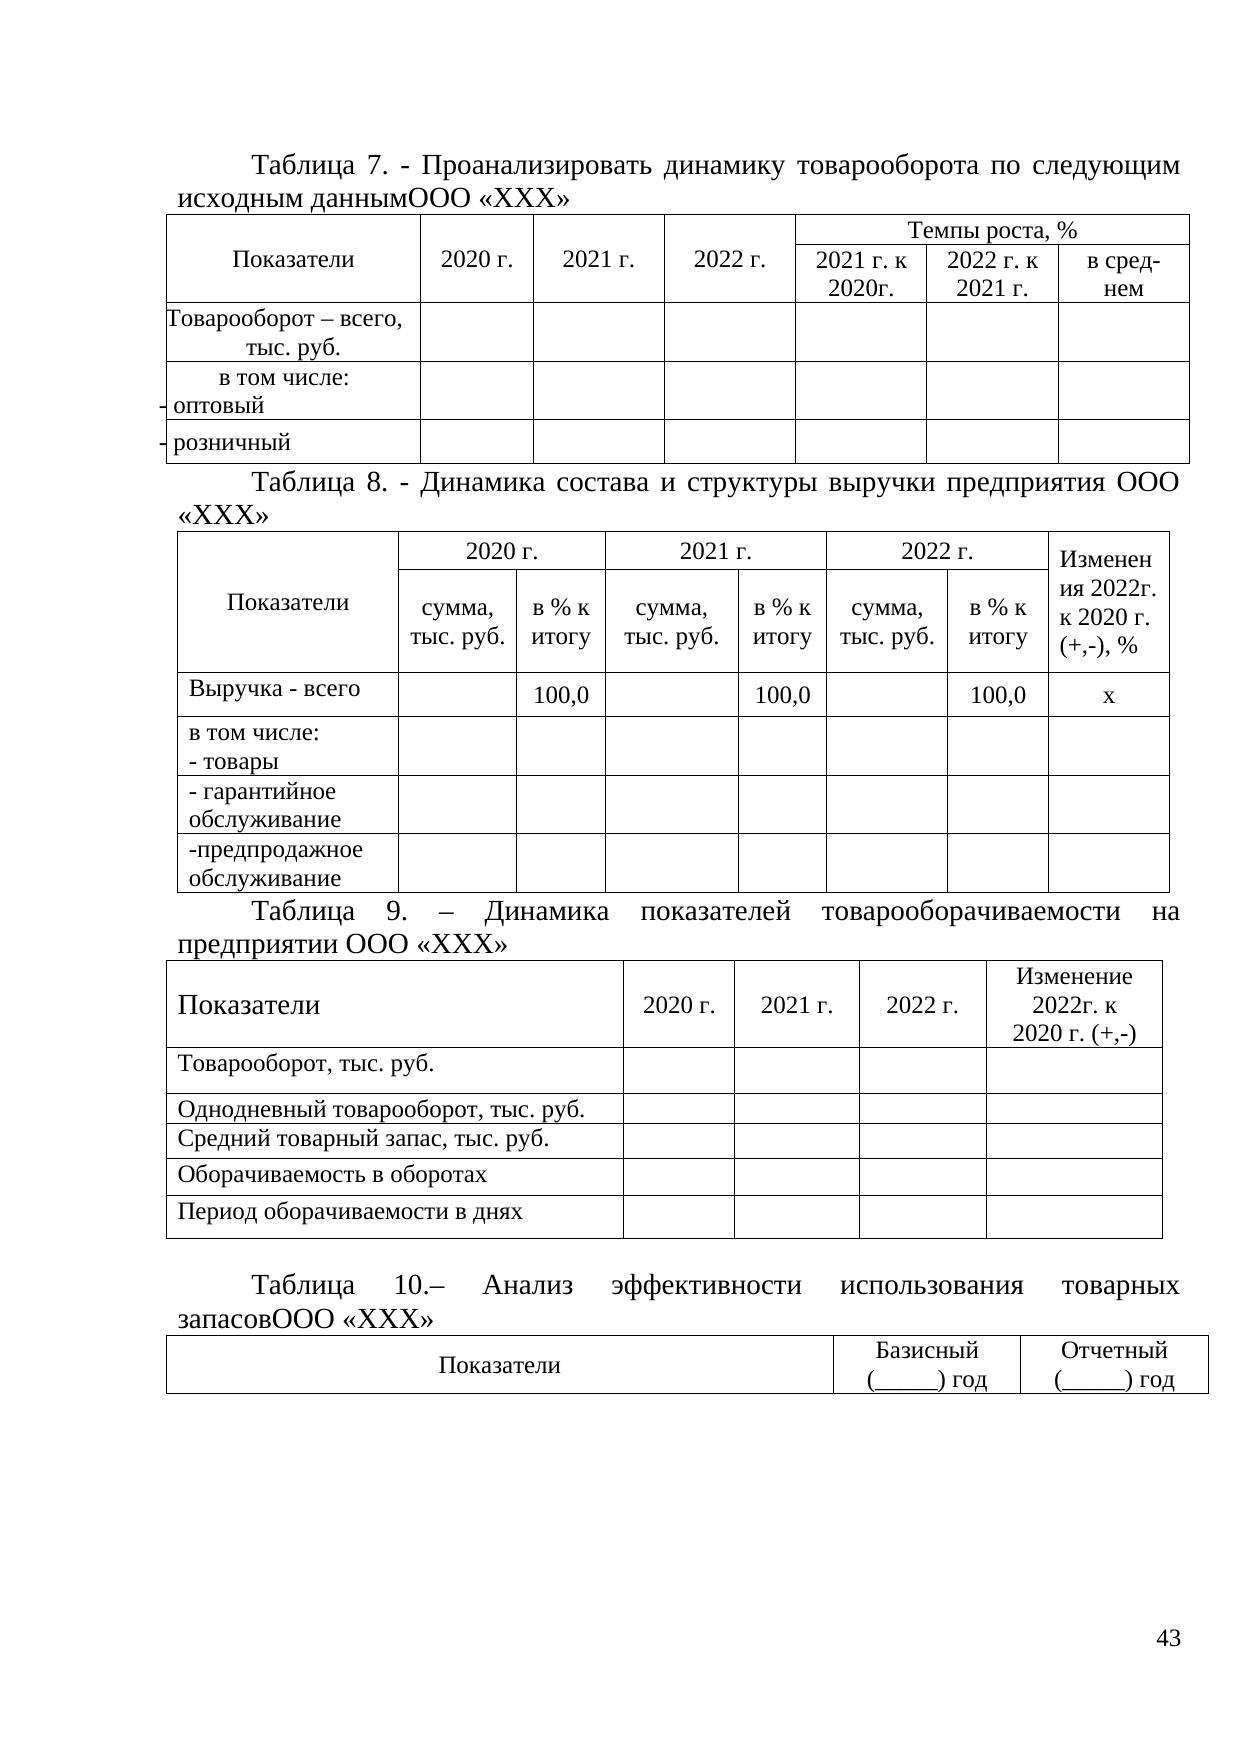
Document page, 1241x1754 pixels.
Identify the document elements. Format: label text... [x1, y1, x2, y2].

table_cell [948, 834, 1048, 892]
table_cell [927, 362, 1058, 419]
table_cell [517, 776, 605, 833]
table_cell [739, 717, 826, 775]
table_cell - розничный [167, 420, 420, 463]
table_cell [665, 303, 795, 361]
table_cell [927, 303, 1058, 361]
table_cell [860, 1048, 986, 1093]
table_cell [606, 673, 738, 716]
text Таблица 9. – Динамика показателей товарооборачиваемости на предприятии ООО «ХХХ» [177, 893, 1181, 960]
table_cell [860, 1159, 986, 1195]
table_cell [534, 420, 664, 463]
table_cell 100,0 [739, 673, 826, 716]
table_cell [421, 420, 533, 463]
table_cell [399, 834, 516, 892]
table_cell сумма, тыс. руб. [827, 570, 947, 672]
table_cell 2021 г. к 2020г. [796, 245, 926, 302]
table_cell Выручка - всего [178, 673, 398, 716]
text Таблица 10.– Анализ эффективности использования товарных запасовООО «ХХХ» [177, 1267, 1181, 1334]
table_cell сумма, тыс. руб. [399, 570, 516, 672]
table_header 2022 г. [860, 961, 986, 1047]
table_cell [827, 717, 947, 775]
table_cell х [1049, 673, 1169, 716]
table_cell [948, 776, 1048, 833]
table_cell [827, 834, 947, 892]
table_cell [665, 420, 795, 463]
table_cell [735, 1159, 859, 1195]
table_cell [1049, 717, 1169, 775]
table_cell Однодневный товарооборот, тыс. руб. [167, 1094, 623, 1122]
table_header Показатели [167, 961, 623, 1047]
table_cell [624, 1094, 734, 1122]
table_cell Товарооборот – всего, тыс. руб. [167, 303, 420, 361]
table_cell [517, 717, 605, 775]
table_header 2020 г. [421, 215, 533, 302]
table_cell [534, 303, 664, 361]
table_header 2021 г. [606, 532, 826, 569]
table_cell в % к итогу [948, 570, 1048, 672]
table_cell [1049, 834, 1169, 892]
table_header Показатели [178, 532, 398, 672]
table_cell [739, 834, 826, 892]
table_cell [860, 1094, 986, 1122]
table_cell [606, 776, 738, 833]
table_cell [987, 1124, 1162, 1158]
table_cell [624, 1159, 734, 1195]
table_cell [987, 1196, 1162, 1238]
table_cell - гарантийное обслуживание [178, 776, 398, 833]
table_cell Период оборачиваемости в днях [167, 1196, 623, 1238]
table_cell [796, 362, 926, 419]
table_header Показатели [167, 215, 420, 302]
table_cell в % к итогу [739, 570, 826, 672]
table_cell [796, 303, 926, 361]
table_header Показатели [167, 1336, 833, 1393]
table_cell [987, 1159, 1162, 1195]
table_header 2020 г. [399, 532, 605, 569]
table_cell -предпродажное обслуживание [178, 834, 398, 892]
table_cell [739, 776, 826, 833]
text Таблица 8. - Динамика состава и структуры выручки предприятия ООО «ХХХ» [177, 464, 1181, 531]
table_cell [1049, 776, 1169, 833]
table_cell Товарооборот, тыс. руб. [167, 1048, 623, 1093]
table_cell [624, 1048, 734, 1093]
table_cell в % к итогу [517, 570, 605, 672]
table_cell [624, 1196, 734, 1238]
table_cell [927, 420, 1058, 463]
table_header Изменения 2022г. к 2020 г. (+,-), % [1049, 532, 1169, 672]
table_cell 100,0 [517, 673, 605, 716]
table_cell [796, 420, 926, 463]
table_cell [987, 1048, 1162, 1093]
table_cell [827, 776, 947, 833]
table_cell в том числе: - оптовый [167, 362, 420, 419]
table_cell [735, 1196, 859, 1238]
table_header 2021 г. [534, 215, 664, 302]
table_cell сумма, тыс. руб. [606, 570, 738, 672]
table_cell [534, 362, 664, 419]
table_header 2022 г. [827, 532, 1048, 569]
table_cell [421, 362, 533, 419]
table_header Изменение 2022г. к 2020 г. (+,-) [987, 961, 1162, 1047]
table_cell [735, 1094, 859, 1122]
table_cell [517, 834, 605, 892]
table_cell [948, 717, 1048, 775]
table_cell в сред- нем [1059, 245, 1189, 302]
table_cell [860, 1124, 986, 1158]
table_cell Средний товарный запас, тыс. руб. [167, 1124, 623, 1158]
table_cell [735, 1124, 859, 1158]
table_cell [1059, 420, 1189, 463]
table_cell [421, 303, 533, 361]
table_cell [1059, 303, 1189, 361]
table_cell [606, 834, 738, 892]
table_header Отчетный (_____) год [1021, 1336, 1208, 1393]
table_cell [1059, 362, 1189, 419]
table_header 2020 г. [624, 961, 734, 1047]
table_cell [860, 1196, 986, 1238]
table_cell [399, 776, 516, 833]
table_cell [399, 673, 516, 716]
text Таблица 7. - Проанализировать динамику товарооборота по следующим исходным даннымООО «ХХХ» [177, 147, 1181, 214]
table_cell в том числе: - товары [178, 717, 398, 775]
table_cell [827, 673, 947, 716]
table_header Базисный (_____) год [834, 1336, 1020, 1393]
table_header Темпы роста, % [796, 215, 1189, 244]
table_cell [624, 1124, 734, 1158]
table_header 2022 г. [665, 215, 795, 302]
table_cell [665, 362, 795, 419]
table_cell [987, 1094, 1162, 1122]
table_cell 2022 г. к 2021 г. [927, 245, 1058, 302]
table_cell [735, 1048, 859, 1093]
table_header 2021 г. [735, 961, 859, 1047]
table_cell Оборачиваемость в оборотах [167, 1159, 623, 1195]
table_cell 100,0 [948, 673, 1048, 716]
table_cell [606, 717, 738, 775]
table_cell [399, 717, 516, 775]
